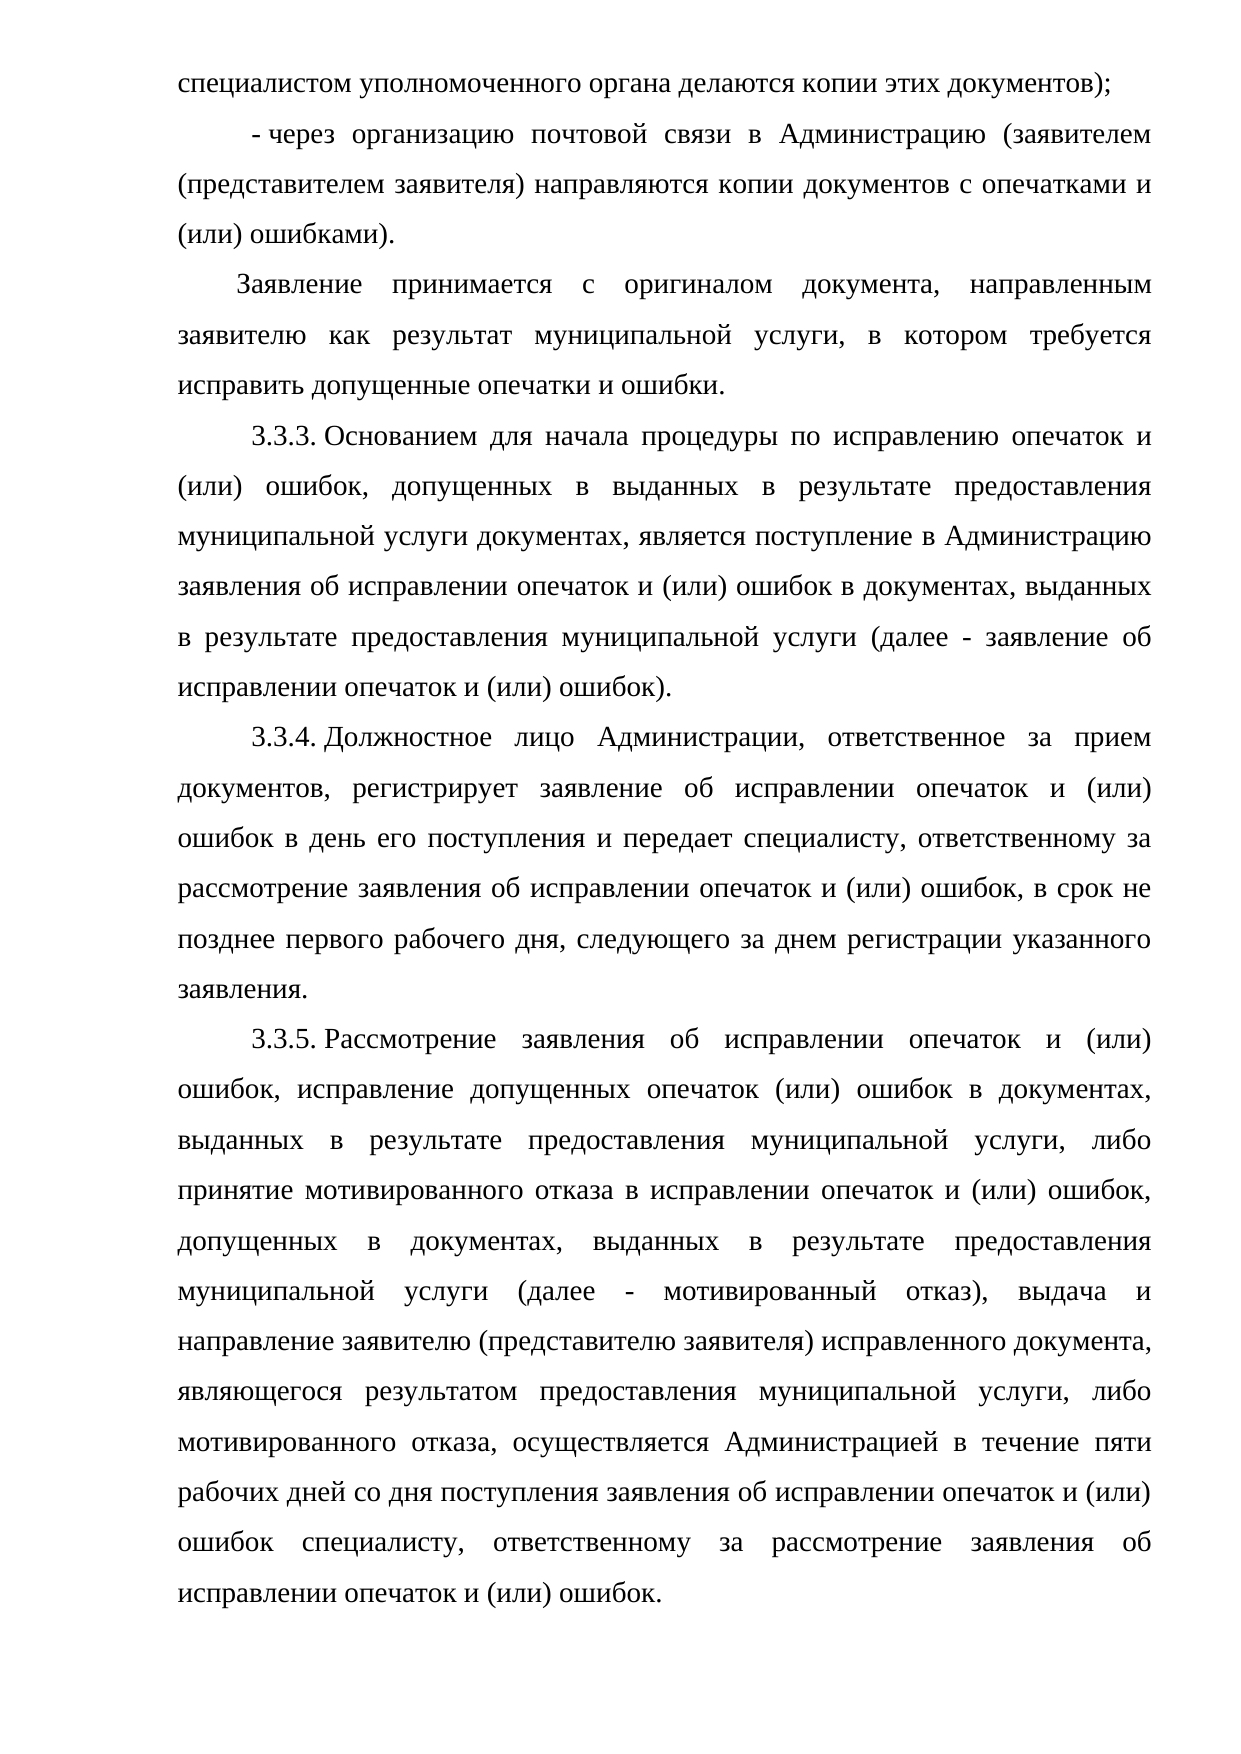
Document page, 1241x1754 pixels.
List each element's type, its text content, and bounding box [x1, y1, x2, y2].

text 3.3.4. Должностное лицо Администрации, ответственное за прием документов, регистрирует заявление об исправлении опечаток и (или) ошибок в день его поступления и передает специалисту, ответственному за рассмотрение заявления об исправлении опечаток и (или) ошибок, в срок не позднее первого рабочего дня, следующего за днем регистрации указанного заявления. [177, 719, 1152, 1004]
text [177, 65, 1152, 99]
text 3.3.3. Основанием для начала процедуры по исправлению опечаток и (или) ошибок, допущенных в выданных в результате предоставления муниципальной услуги документах, является поступление в Администрацию заявления об исправлении опечаток и (или) ошибок в документах, выданных в результате предоставления муниципальной услуги (далее - заявление об исправлении опечаток и (или) ошибок). [177, 418, 1152, 703]
text - через организацию почтовой связи в Администрацию (заявителем (представителем заявителя) направляются копии документов с опечатками и (или) ошибками). [177, 116, 1152, 250]
text 3.3.5. Рассмотрение заявления об исправлении опечаток и (или) ошибок, исправление допущенных опечаток (или) ошибок в документах, выданных в результате предоставления муниципальной услуги, либо принятие мотивированного отказа в исправлении опечаток и (или) ошибок, допущенных в документах, выданных в результате предоставления муниципальной услуги (далее - мотивированный отказ), выдача и направление заявителю (представителю заявителя) исправленного документа, являющегося результатом предоставления муниципальной услуги, либо мотивированного отказа, осуществляется Администрацией в течение пяти рабочих дней со дня поступления заявления об исправлении опечаток и (или) ошибок специалисту, ответственному за рассмотрение заявления об исправлении опечаток и (или) ошибок. [177, 1021, 1152, 1608]
text Заявление принимается с оригиналом документа, направленным заявителю как результат муниципальной услуги, в котором требуется исправить допущенные опечатки и ошибки. [177, 267, 1152, 401]
